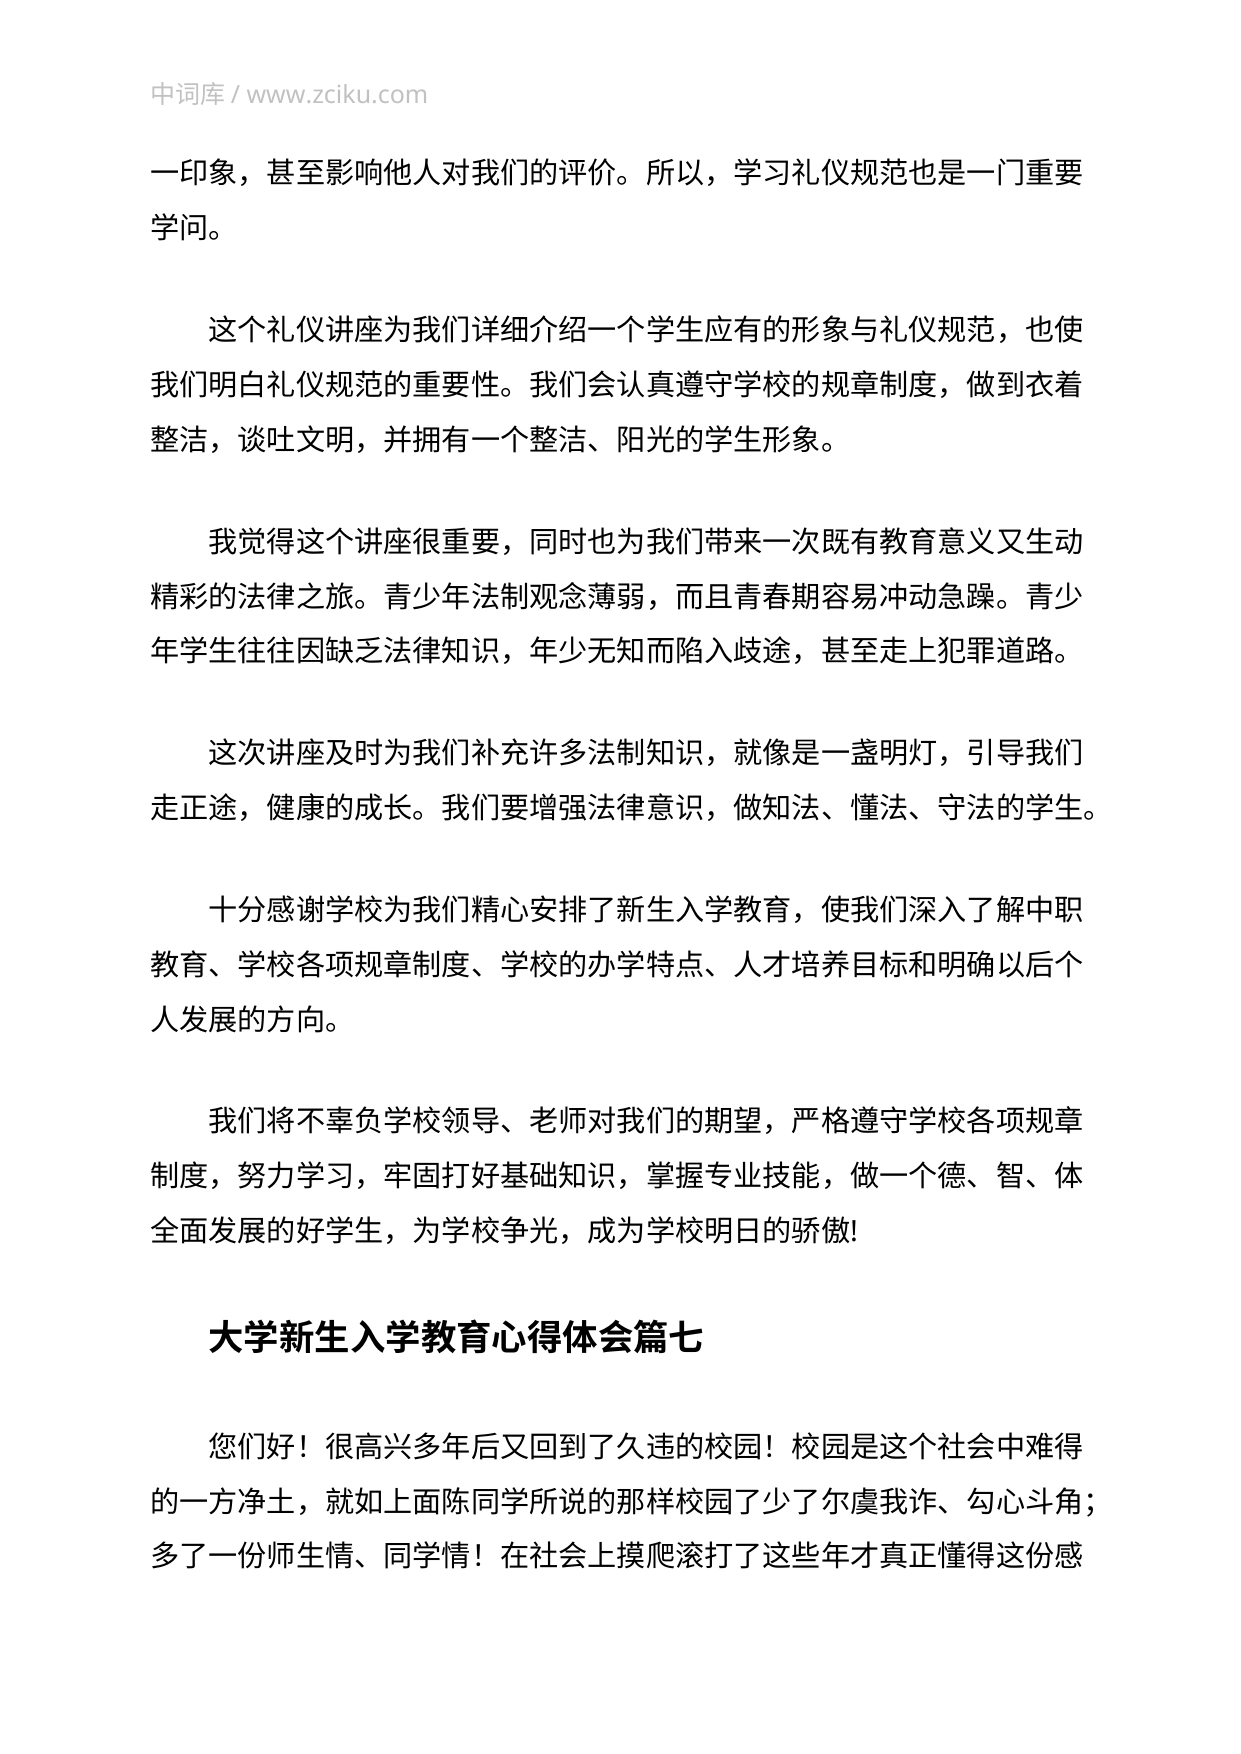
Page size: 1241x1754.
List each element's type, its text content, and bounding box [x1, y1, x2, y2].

text 我们将不辜负学校领导、老师对我们的期望，严格遵守学校各项规章制度，努力学习，牢固打好基础知识，掌握专业技能，做一个德、智、体全面发展的好学生，为学校争光，成为学校明日的骄傲! [150, 1098, 1090, 1250]
text 这次讲座及时为我们补充许多法制知识，就像是一盏明灯，引导我们走正途，健康的成长。我们要增强法律意识，做知法、懂法、守法的学生。 [150, 730, 1090, 827]
text 十分感谢学校为我们精心安排了新生入学教育，使我们深入了解中职教育、学校各项规章制度、学校的办学特点、人才培养目标和明确以后个人发展的方向。 [150, 886, 1090, 1038]
text 大学新生入学教育心得体会篇七 [150, 1310, 1090, 1361]
text 这个礼仪讲座为我们详细介绍一个学生应有的形象与礼仪规范，也使我们明白礼仪规范的重要性。我们会认真遵守学校的规章制度，做到衣着整洁，谈吐文明，并拥有一个整洁、阳光的学生形象。 [150, 307, 1090, 459]
text 我觉得这个讲座很重要，同时也为我们带来一次既有教育意义又生动精彩的法律之旅。青少年法制观念薄弱，而且青春期容易冲动急躁。青少年学生往往因缺乏法律知识，年少无知而陷入歧途，甚至走上犯罪道路。 [150, 518, 1090, 670]
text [150, 1423, 1090, 1575]
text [150, 150, 1090, 247]
